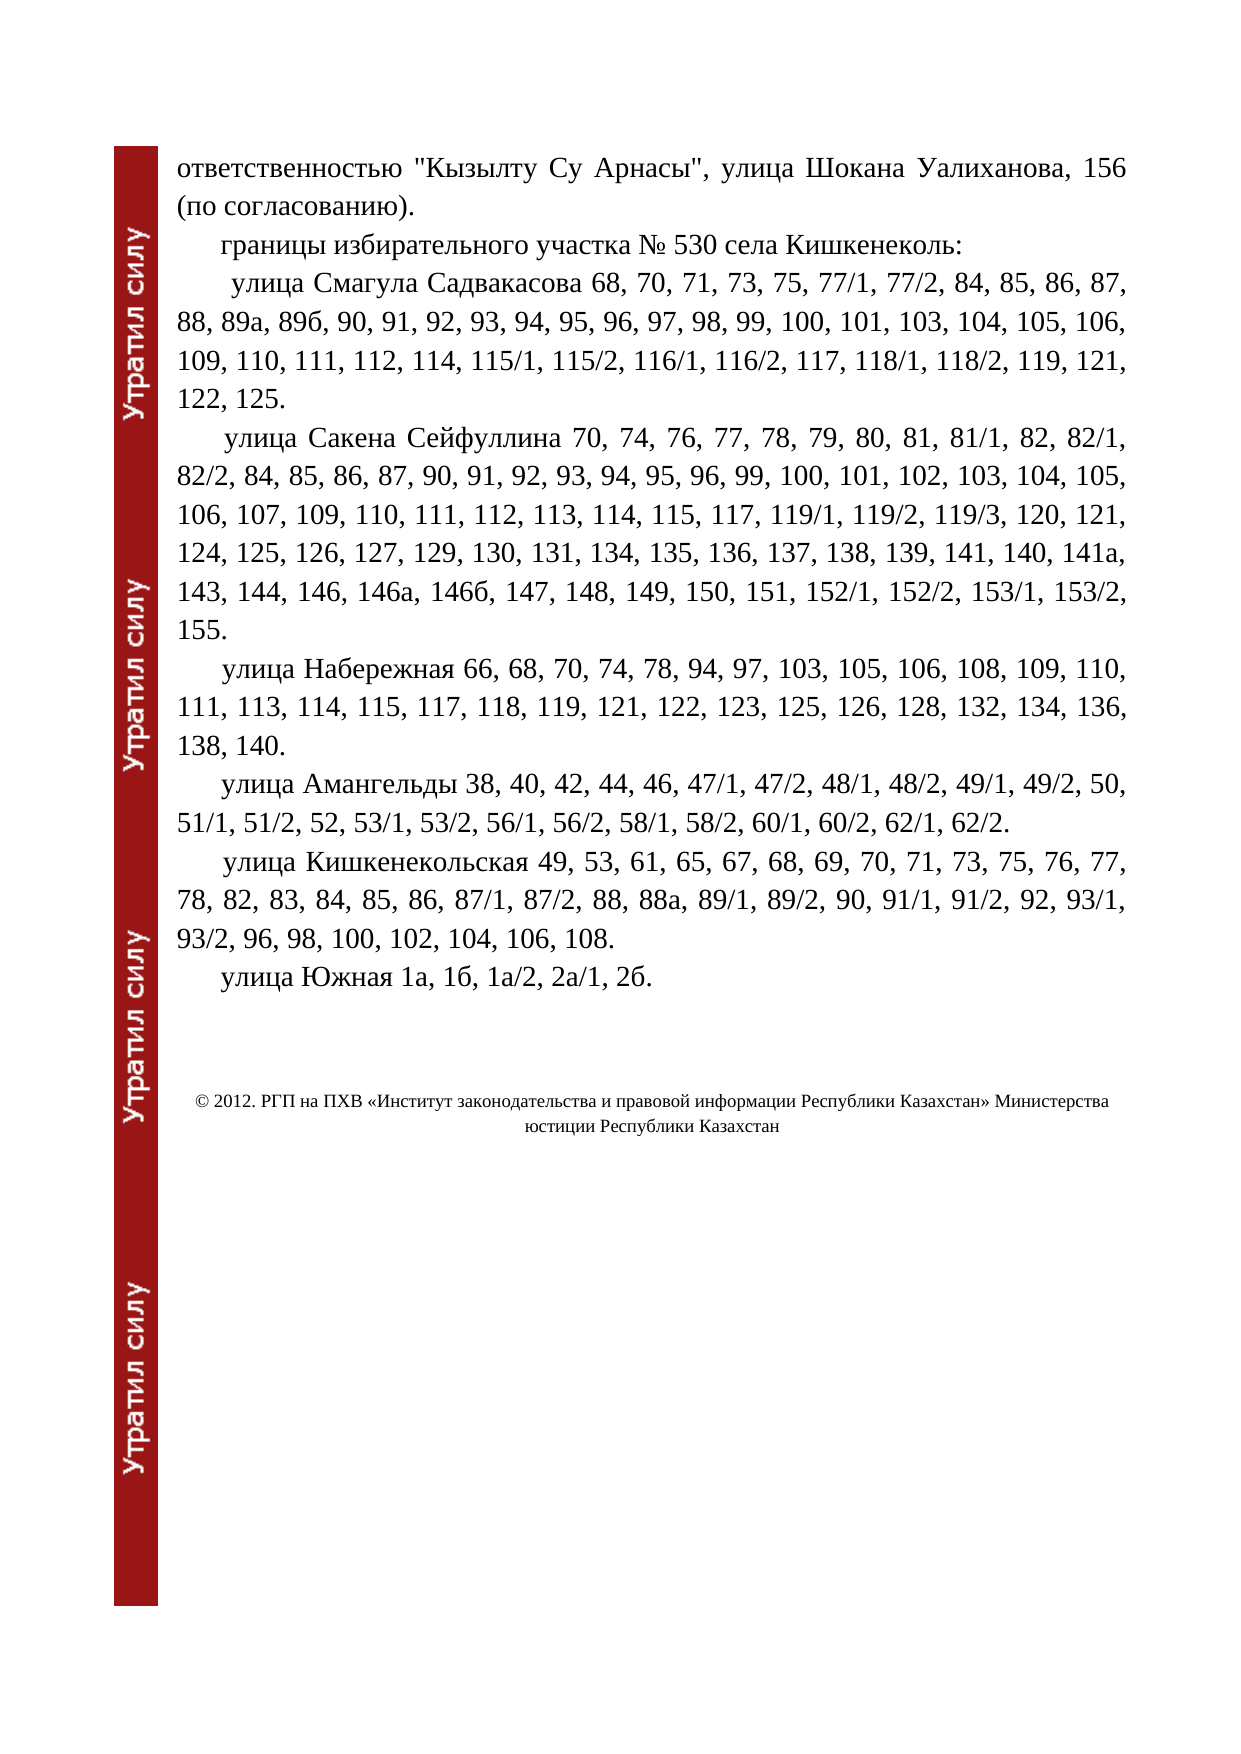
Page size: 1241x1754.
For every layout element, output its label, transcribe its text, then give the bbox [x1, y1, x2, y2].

text улица Сакена Сейфуллина 70, 74, 76, 77, 78, 79, 80, 81, 81/1, 82, 82/1, 82/2, 84, 85, 86, 87, 90, 91, 92, 93, 94, 95, 96, 99, 100, 101, 102, 103, 104, 105, 106, 107, 109, 110, 111, 112, 113, 114, 115, 117, 119/1, 119/2, 119/3, 120, 121, 124, 125, 126, 127, 129, 130, 131, 134, 135, 136, 137, 138, 139, 141, 140, 141а, 143, 144, 146, 146а, 146б, 147, 148, 149, 150, 151, 152/1, 152/2, 153/1, 153/2, 155. [112, 420, 1128, 646]
picture [114, 222, 158, 227]
picture [114, 954, 158, 959]
text улица Смагула Садвакасова 68, 70, 71, 73, 75, 77/1, 77/2, 84, 85, 86, 87, 88, 89а, 89б, 90, 91, 92, 93, 94, 95, 96, 97, 98, 99, 100, 101, 103, 104, 105, 106, 109, 110, 111, 112, 114, 115/1, 115/2, 116/1, 116/2, 117, 118/1, 118/2, 119, 121, 122, 125. [112, 266, 1128, 415]
text улица Набережная 66, 68, 70, 74, 78, 94, 97, 103, 105, 106, 108, 109, 110, 111, 113, 114, 115, 117, 118, 119, 121, 122, 123, 125, 126, 128, 132, 134, 136, 138, 140. [112, 651, 1128, 762]
picture [114, 646, 158, 651]
text границы избирательного участка № 530 села Кишкенеколь: [112, 227, 1128, 261]
picture [114, 993, 158, 1090]
text улица Амангельды 38, 40, 42, 44, 46, 47/1, 47/2, 48/1, 48/2, 49/1, 49/2, 50, 51/1, 51/2, 52, 53/1, 53/2, 56/1, 56/2, 58/1, 58/2, 60/1, 60/2, 62/1, 62/2. [112, 767, 1128, 839]
text © 2012. РГП на ПХВ «Институт законодательства и правовой информации Республики Казахстан» Министерства юстиции Республики Казахстан [112, 1090, 1128, 1136]
picture [114, 1136, 158, 1606]
text улица Кишкенекольская 49, 53, 61, 65, 67, 68, 69, 70, 71, 73, 75, 76, 77, 78, 82, 83, 84, 85, 86, 87/1, 87/2, 88, 88а, 89/1, 89/2, 90, 91/1, 91/2, 92, 93/1, 93/2, 96, 98, 100, 102, 104, 106, 108. [112, 844, 1128, 954]
picture [114, 839, 158, 844]
picture [114, 415, 158, 420]
picture [114, 762, 158, 767]
text улица Южная 1а, 1б, 1а/2, 2а/1, 2б. [112, 959, 1128, 993]
picture [114, 261, 158, 266]
picture [114, 146, 158, 150]
